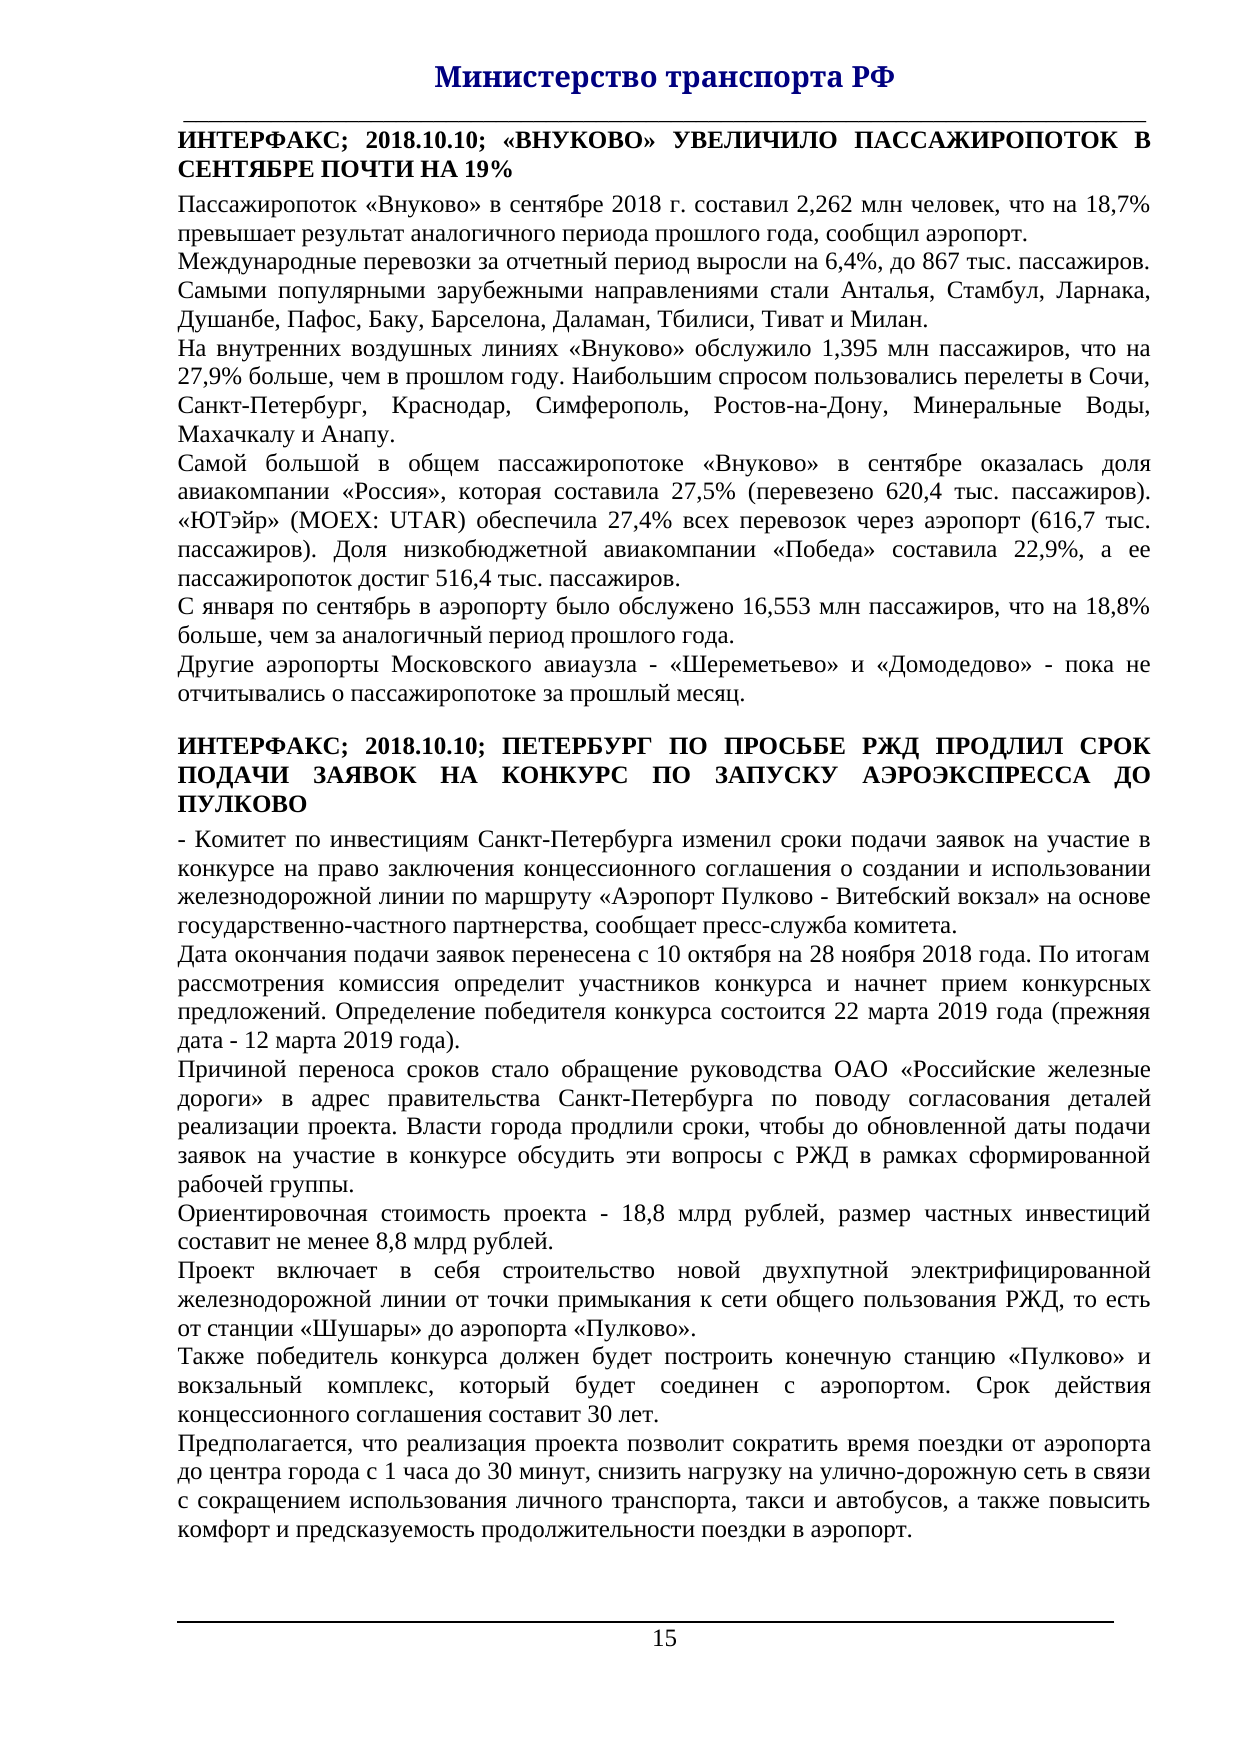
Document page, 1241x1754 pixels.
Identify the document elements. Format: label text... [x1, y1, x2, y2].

text Другие аэропорты Московского авиаузла - «Шереметьево» и «Домодедово» - пока не отчитывались о пассажиропотоке за прошлый месяц. [177, 649, 1152, 706]
text Самой большой в общем пассажиропотоке «Внуково» в сентябре оказалась доля авиакомпании «Россия», которая составила 27,5% (перевезено 620,4 тыс. пассажиров). «ЮТэйр» (MOEX: UTAR) обеспечила 27,4% всех перевозок через аэропорт (616,7 тыс. пассажиров). Доля низкобюджетной авиакомпании «Победа» составила 22,9%, а ее пассажиропоток достиг 516,4 тыс. пассажиров. [177, 448, 1152, 591]
text На внутренних воздушных линиях «Внуково» обслужило 1,395 млн пассажиров, что на 27,9% больше, чем в прошлом году. Наибольшим спросом пользовались перелеты в Сочи, Санкт-Петербург, Краснодар, Симферополь, Ростов-на-Дону, Минеральные Воды, Махачкалу и Анапу. [177, 333, 1152, 448]
text Причиной переноса сроков стало обращение руководства ОАО «Российские железные дороги» в адрес правительства Санкт-Петербурга по поводу согласования деталей реализации проекта. Власти города продлили сроки, чтобы до обновленной даты подачи заявок на участие в конкурсе обсудить эти вопросы с РЖД в рамках сформированной рабочей группы. [177, 1054, 1152, 1198]
text Проект включает в себя строительство новой двухпутной электрифицированной железнодорожной линии от точки примыкания к сети общего пользования РЖД, то есть от станции «Шушары» до аэропорта «Пулково». [177, 1255, 1152, 1341]
subtitle ИНТЕРФАКС; 2018.10.10; «ВНУКОВО» УВЕЛИЧИЛО ПАССАЖИРОПОТОК В СЕНТЯБРЕ ПОЧТИ НА 19% [177, 125, 1152, 183]
text Международные перевозки за отчетный период выросли на 6,4%, до 867 тыс. пассажиров. Самыми популярными зарубежными направлениями стали Анталья, Стамбул, Ларнака, Душанбе, Пафос, Баку, Барселона, Даламан, Тбилиси, Тиват и Милан. [177, 246, 1152, 333]
text Предполагается, что реализация проекта позволит сократить время поездки от аэропорта до центра города с 1 часа до 30 минут, снизить нагрузку на улично-дорожную сеть в связи с сокращением использования личного транспорта, такси и автобусов, а также повысить комфорт и предсказуемость продолжительности поездки в аэропорт. [177, 1428, 1152, 1543]
text Также победитель конкурса должен будет построить конечную станцию «Пулково» и вокзальный комплекс, который будет соединен с аэропортом. Срок действия концессионного соглашения составит 30 лет. [177, 1341, 1152, 1428]
text С января по сентябрь в аэропорту было обслужено 16,553 млн пассажиров, что на 18,8% больше, чем за аналогичный период прошлого года. [177, 591, 1152, 649]
subtitle ИНТЕРФАКС; 2018.10.10; ПЕТЕРБУРГ ПО ПРОСЬБЕ РЖД ПРОДЛИЛ СРОК ПОДАЧИ ЗАЯВОК НА КОНКУРС ПО ЗАПУСКУ АЭРОЭКСПРЕССА ДО ПУЛКОВО [177, 731, 1152, 818]
text Пассажиропоток «Внуково» в сентябре 2018 г. составил 2,262 млн человек, что на 18,7% превышает результат аналогичного периода прошлого года, сообщил аэропорт. [177, 189, 1152, 246]
text Ориентировочная стоимость проекта - 18,8 млрд рублей, размер частных инвестиций составит не менее 8,8 млрд рублей. [177, 1198, 1152, 1255]
text Дата окончания подачи заявок перенесена с 10 октября на 28 ноября 2018 года. По итогам рассмотрения комиссия определит участников конкурса и начнет прием конкурсных предложений. Определение победителя конкурса состоится 22 марта 2019 года (прежняя дата - 12 марта 2019 года). [177, 939, 1152, 1054]
text - Комитет по инвестициям Санкт-Петербурга изменил сроки подачи заявок на участие в конкурсе на право заключения концессионного соглашения о создании и использовании железнодорожной линии по маршруту «Аэропорт Пулково - Витебский вокзал» на основе государственно-частного партнерства, сообщает пресс-служба комитета. [177, 824, 1152, 939]
